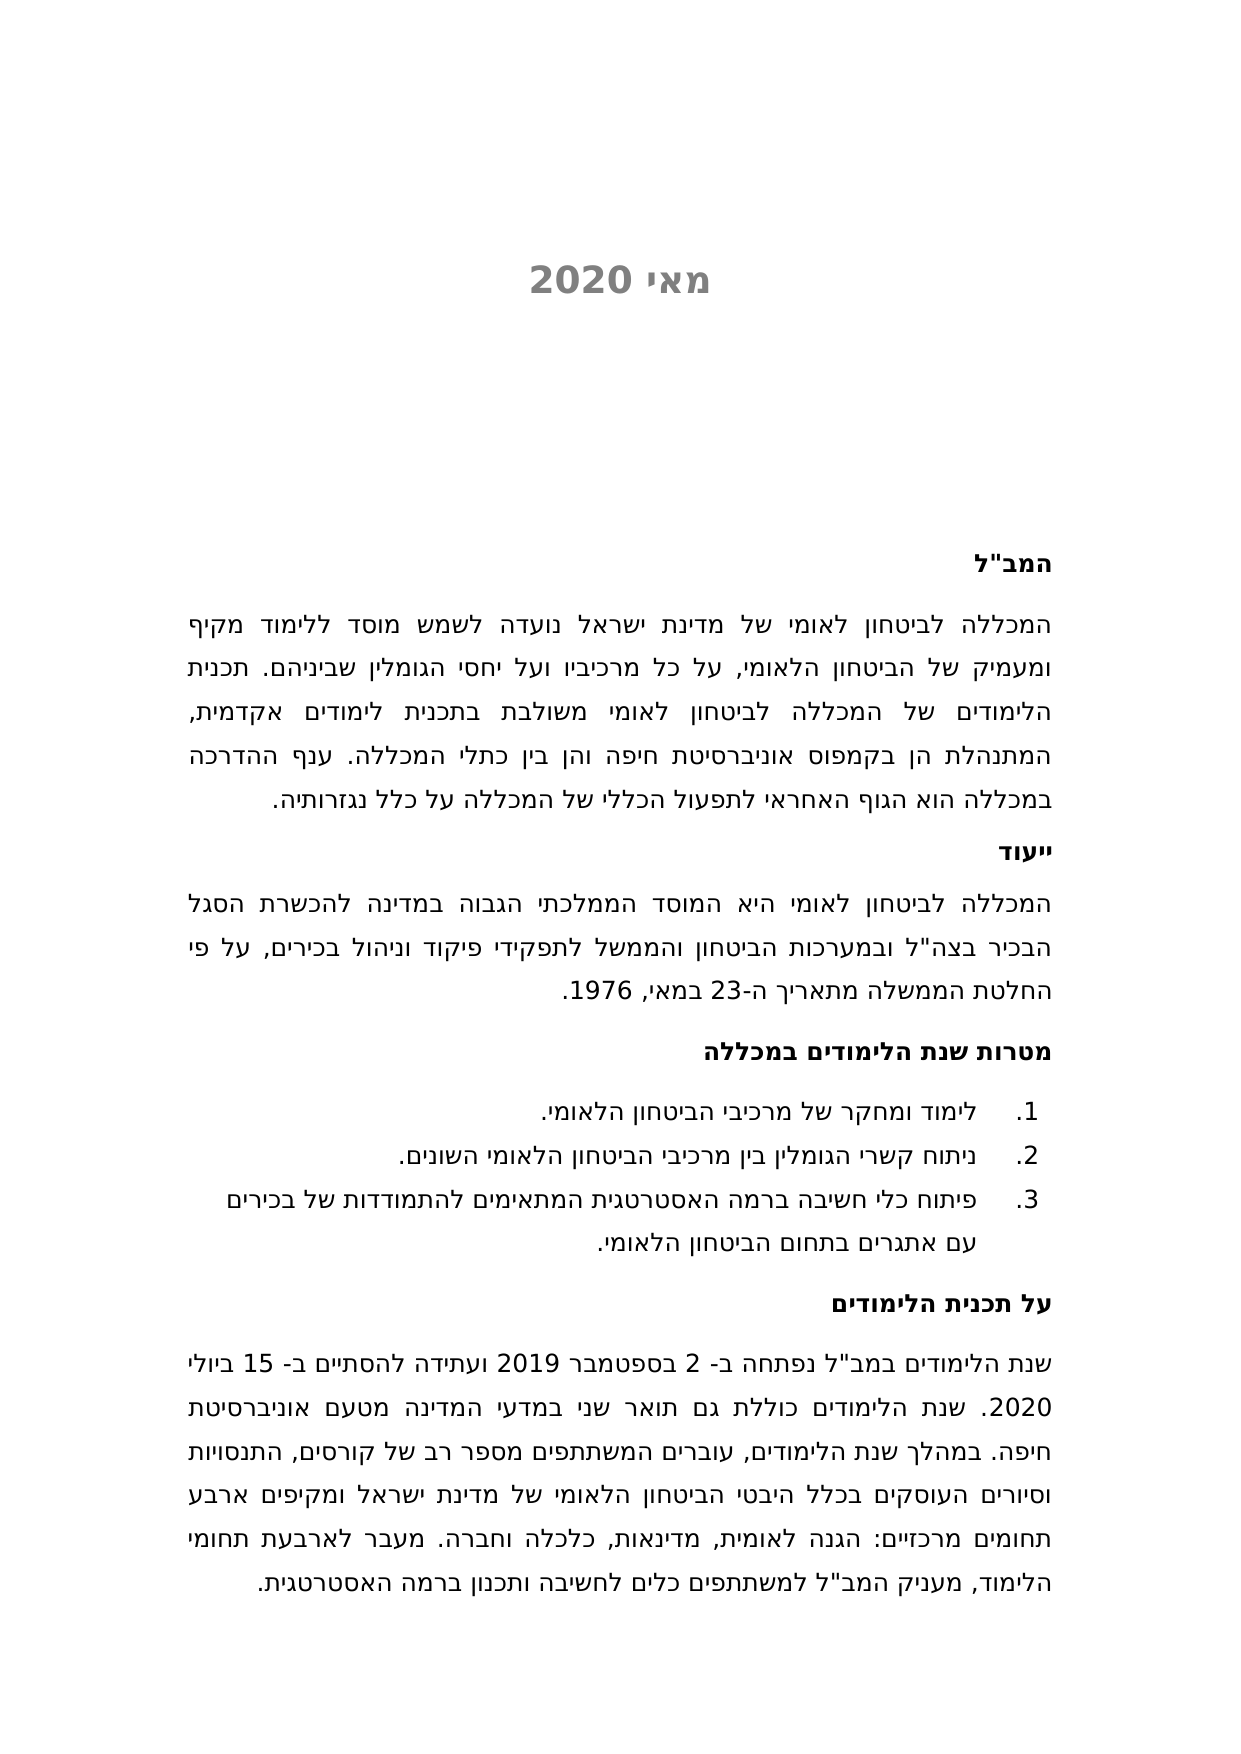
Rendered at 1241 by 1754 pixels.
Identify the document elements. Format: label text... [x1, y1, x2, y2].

text מטרות שנת הלימודים במכללה [187, 1037, 1053, 1066]
text שנת הלימודים במב"ל נפתחה ב- 2 בספטמבר 2019 ועתידה להסתיים ב- 15 ביולי 2020. שנת הלימודים כוללת גם תואר שני במדעי המדינה מטעם אוניברסיטת חיפה. במהלך שנת הלימודים, עוברים המשתתפים מספר רב של קורסים, התנסויות וסיורים העוסקים בכלל היבטי הביטחון הלאומי של מדינת ישראל ומקיפים ארבע תחומים מרכזיים: הגנה לאומית, מדינאות, כלכלה וחברה. מעבר לארבעת תחומי הלימוד, מעניק המב"ל למשתתפים כלים לחשיבה ותכנון ברמה האסטרטגית. [187, 1349, 1053, 1597]
text המכללה לביטחון לאומי של מדינת ישראל נועדה לשמש מוסד ללימוד מקיף ומעמיק של הביטחון הלאומי, על כל מרכיביו ועל יחסי הגומלין שביניהם. תכנית הלימודים של המכללה לביטחון לאומי משולבת בתכנית לימודים אקדמית, המתנהלת הן בקמפוס אוניברסיטת חיפה והן בין כתלי המכללה. ענף ההדרכה במכללה הוא הגוף האחראי לתפעול הכללי של המכללה על כלל נגזרותיה. [187, 610, 1053, 814]
text מאי 2020 [187, 258, 1053, 302]
text המב"ל [187, 549, 1053, 579]
text על תכנית הלימודים [187, 1289, 1053, 1318]
text ייעוד [187, 837, 1053, 866]
list לימוד ומחקר של מרכיבי הביטחון הלאומי. [187, 1097, 1015, 1127]
list פיתוח כלי חשיבה ברמה האסטרטגית המתאימים להתמודדות של בכירים עם אתגרים בתחום הביטחון הלאומי. [187, 1185, 1015, 1258]
list ניתוח קשרי הגומלין בין מרכיבי הביטחון הלאומי השונים. [187, 1141, 1015, 1170]
text המכללה לביטחון לאומי היא המוסד הממלכתי הגבוה במדינה להכשרת הסגל הבכיר בצה"ל ובמערכות הביטחון והממשל לתפקידי פיקוד וניהול בכירים, על פי החלטת הממשלה מתאריך ה-23 במאי, 1976. [187, 889, 1053, 1006]
